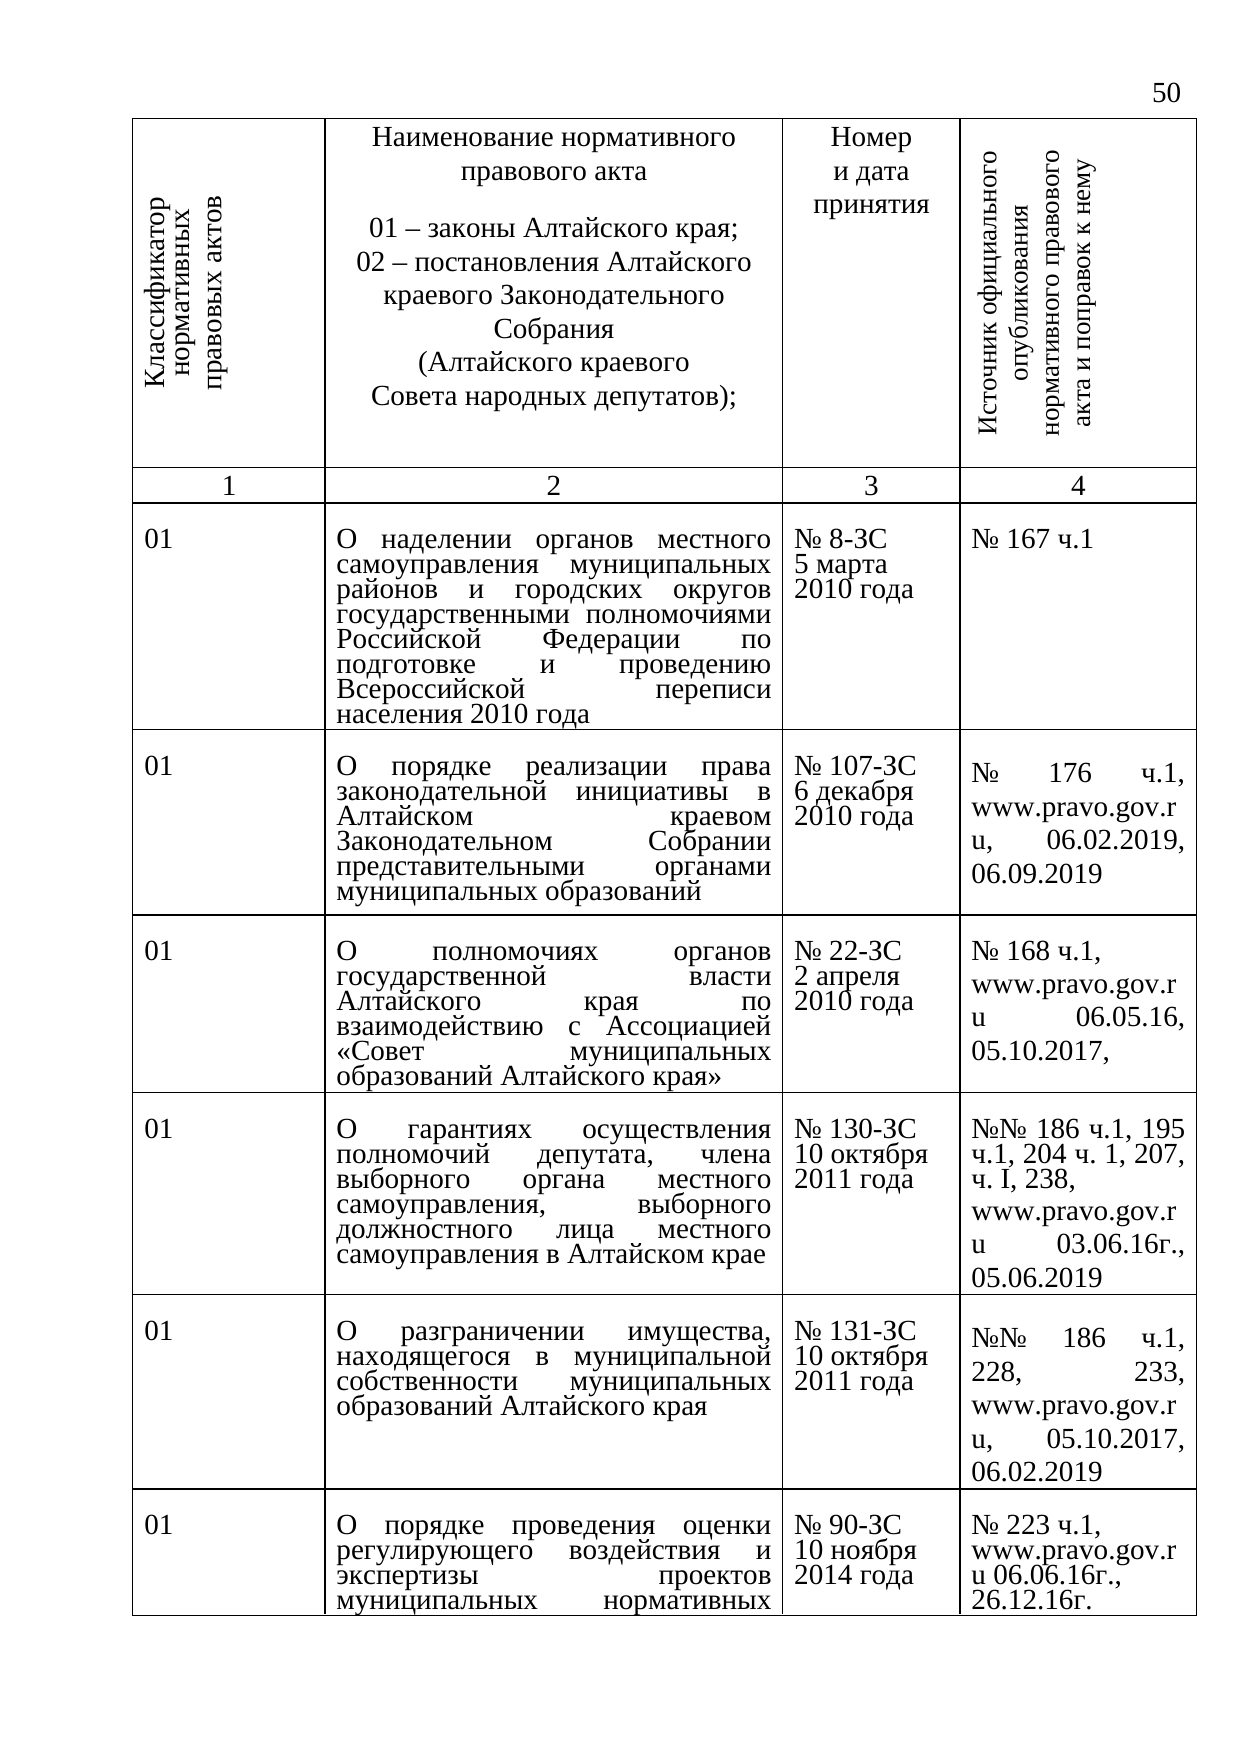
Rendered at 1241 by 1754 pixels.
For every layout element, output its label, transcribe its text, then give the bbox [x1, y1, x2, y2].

table_cell 4 [961, 468, 1196, 502]
table_cell 1 [133, 468, 324, 502]
table_cell О порядке реализации права законодательной инициативы в Алтайском краевом Законодательном Собрании представительными органами муниципальных образований [326, 730, 782, 914]
table_cell № 107-ЗС 6 декабря 2010 года [783, 730, 959, 914]
table_cell О полномочиях органов государственной власти Алтайского края по взаимодействию с Ассоциацией «Совет муниципальных образований Алтайского края» [326, 916, 782, 1091]
table_cell 2 [326, 468, 782, 502]
table_cell № 131-ЗС 10 октября 2011 года [783, 1295, 959, 1488]
table_header Наименование нормативного правового акта 01 – законы Алтайского края; 02 – постановления Алтайского краевого Законодательного Собрания (Алтайского краевого Совета народных депутатов); [326, 119, 782, 467]
table_header Источник официального опубликования нормативного правового акта и поправок к нему [961, 119, 1196, 467]
table_cell 01 [133, 1295, 324, 1488]
table_header Номер и дата принятия [783, 119, 959, 467]
table_cell О наделении органов местного самоуправления муниципальных районов и городских округов государственными полномочиями Российской Федерации по подготовке и проведению Всероссийской переписи населения 2010 года [326, 504, 782, 728]
table_header Классификатор нормативных правовых актов [133, 119, 324, 467]
table_cell 01 [133, 916, 324, 1091]
table_cell №№ 186 ч.1, 228, 233, www.pravo.gov.ru, 05.10.2017, 06.02.2019 [961, 1295, 1196, 1488]
table_cell № 130-ЗС 10 октября 2011 года [783, 1093, 959, 1294]
table_cell №№ 186 ч.1, 195 ч.1, 204 ч. 1, 207, ч. I, 238, www.pravo.gov.ru 03.06.16г., 05.06.2019 [961, 1093, 1196, 1294]
table_cell № 168 ч.1, www.pravo.gov.ru 06.05.16, 05.10.2017, [961, 916, 1196, 1091]
table_cell № 22-ЗС 2 апреля 2010 года [783, 916, 959, 1091]
table_cell № 176 ч.1, www.pravo.gov.ru, 06.02.2019, 06.09.2019 [961, 730, 1196, 914]
table_cell 01 [133, 1093, 324, 1294]
table_cell О гарантиях осуществления полномочий депутата, члена выборного органа местного самоуправления, выборного должностного лица местного самоуправления в Алтайском крае [326, 1093, 782, 1294]
table_cell № 90-ЗС 10 ноября 2014 года [783, 1490, 959, 1614]
table_cell № 167 ч.1 [961, 504, 1196, 728]
table_cell О разграничении имущества, находящегося в муниципальной собственности муниципальных образований Алтайского края [326, 1295, 782, 1488]
table_cell 01 [133, 504, 324, 728]
table_cell 01 [133, 730, 324, 914]
table_cell № 223 ч.1, www.pravo.gov.ru 06.06.16г., 26.12.16г. [961, 1490, 1196, 1614]
table_cell 01 [133, 1490, 324, 1614]
table_cell № 8-ЗС 5 марта 2010 года [783, 504, 959, 728]
table_cell 3 [783, 468, 959, 502]
